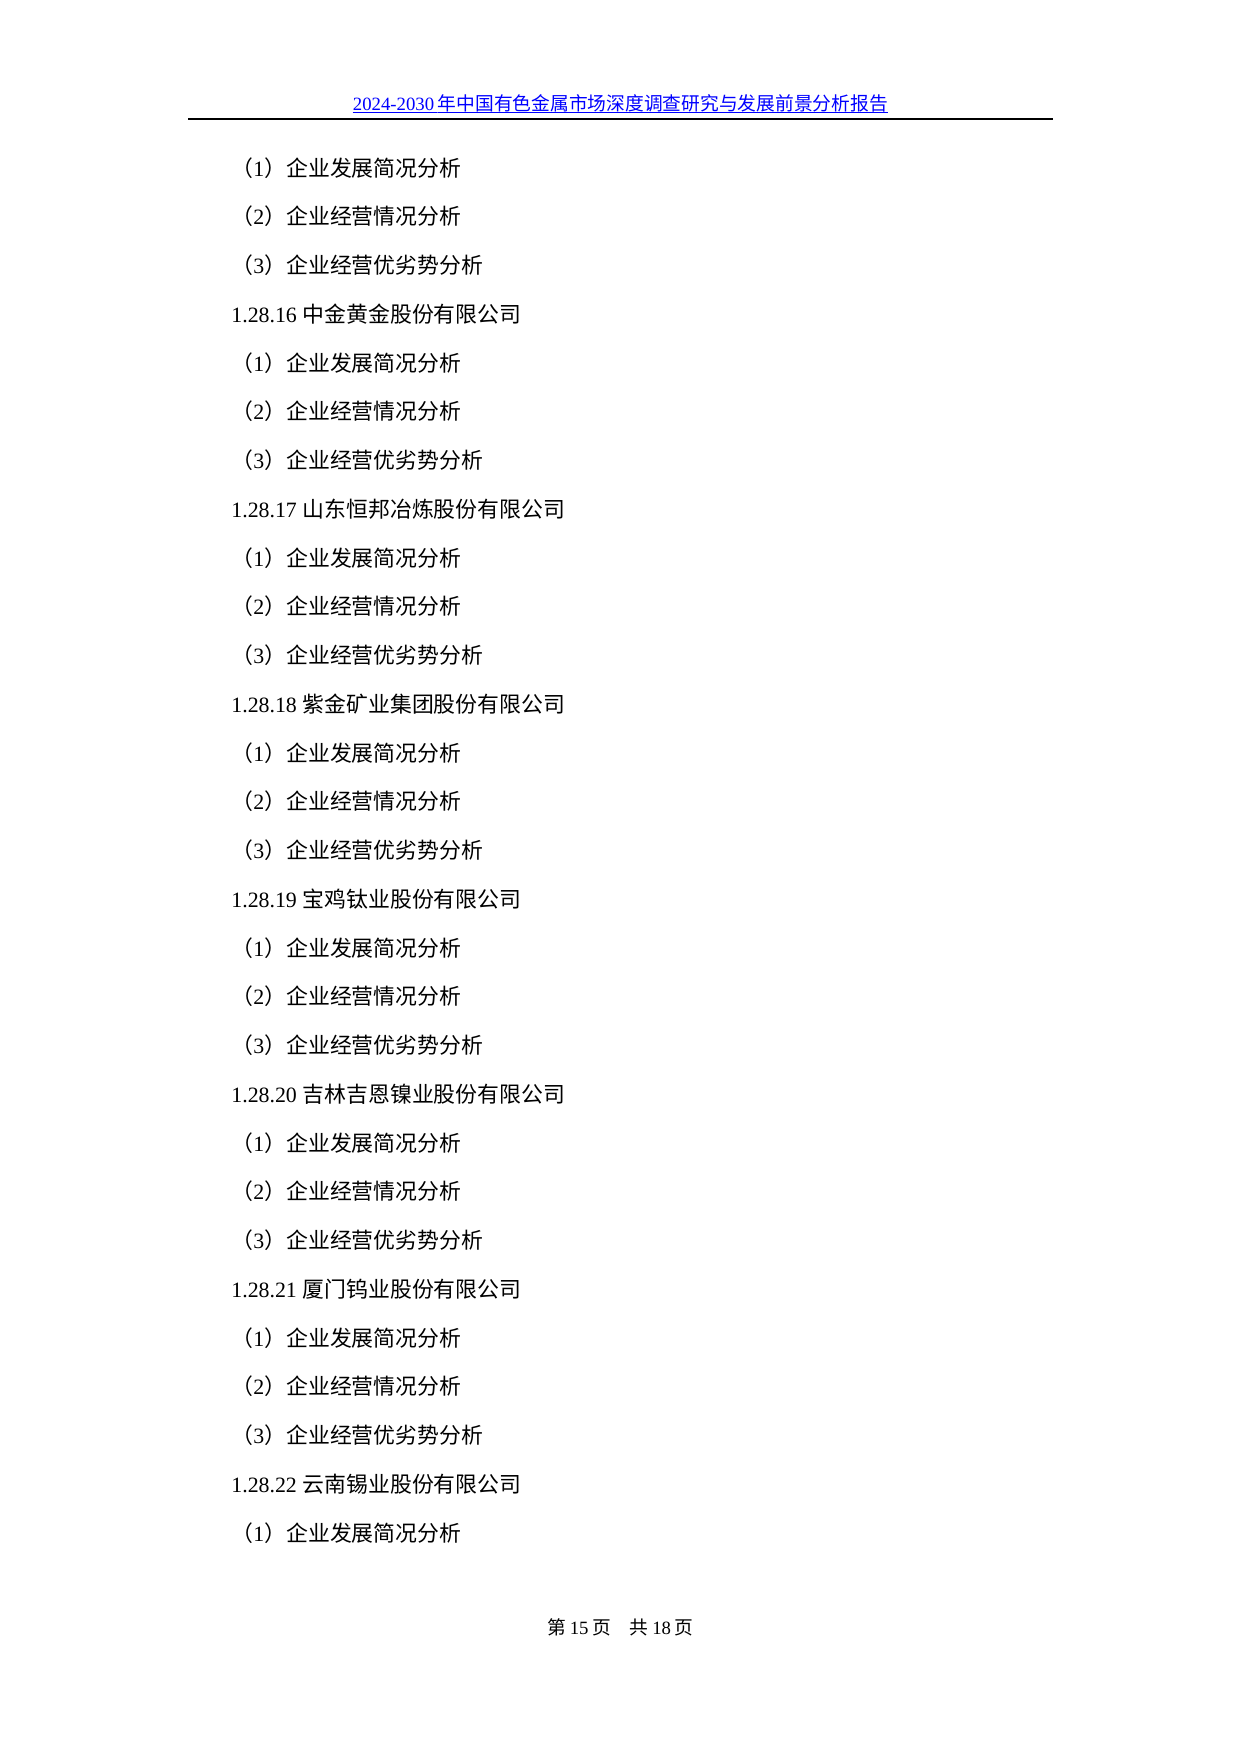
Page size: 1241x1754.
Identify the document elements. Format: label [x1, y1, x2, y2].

text [187, 150, 1053, 1548]
